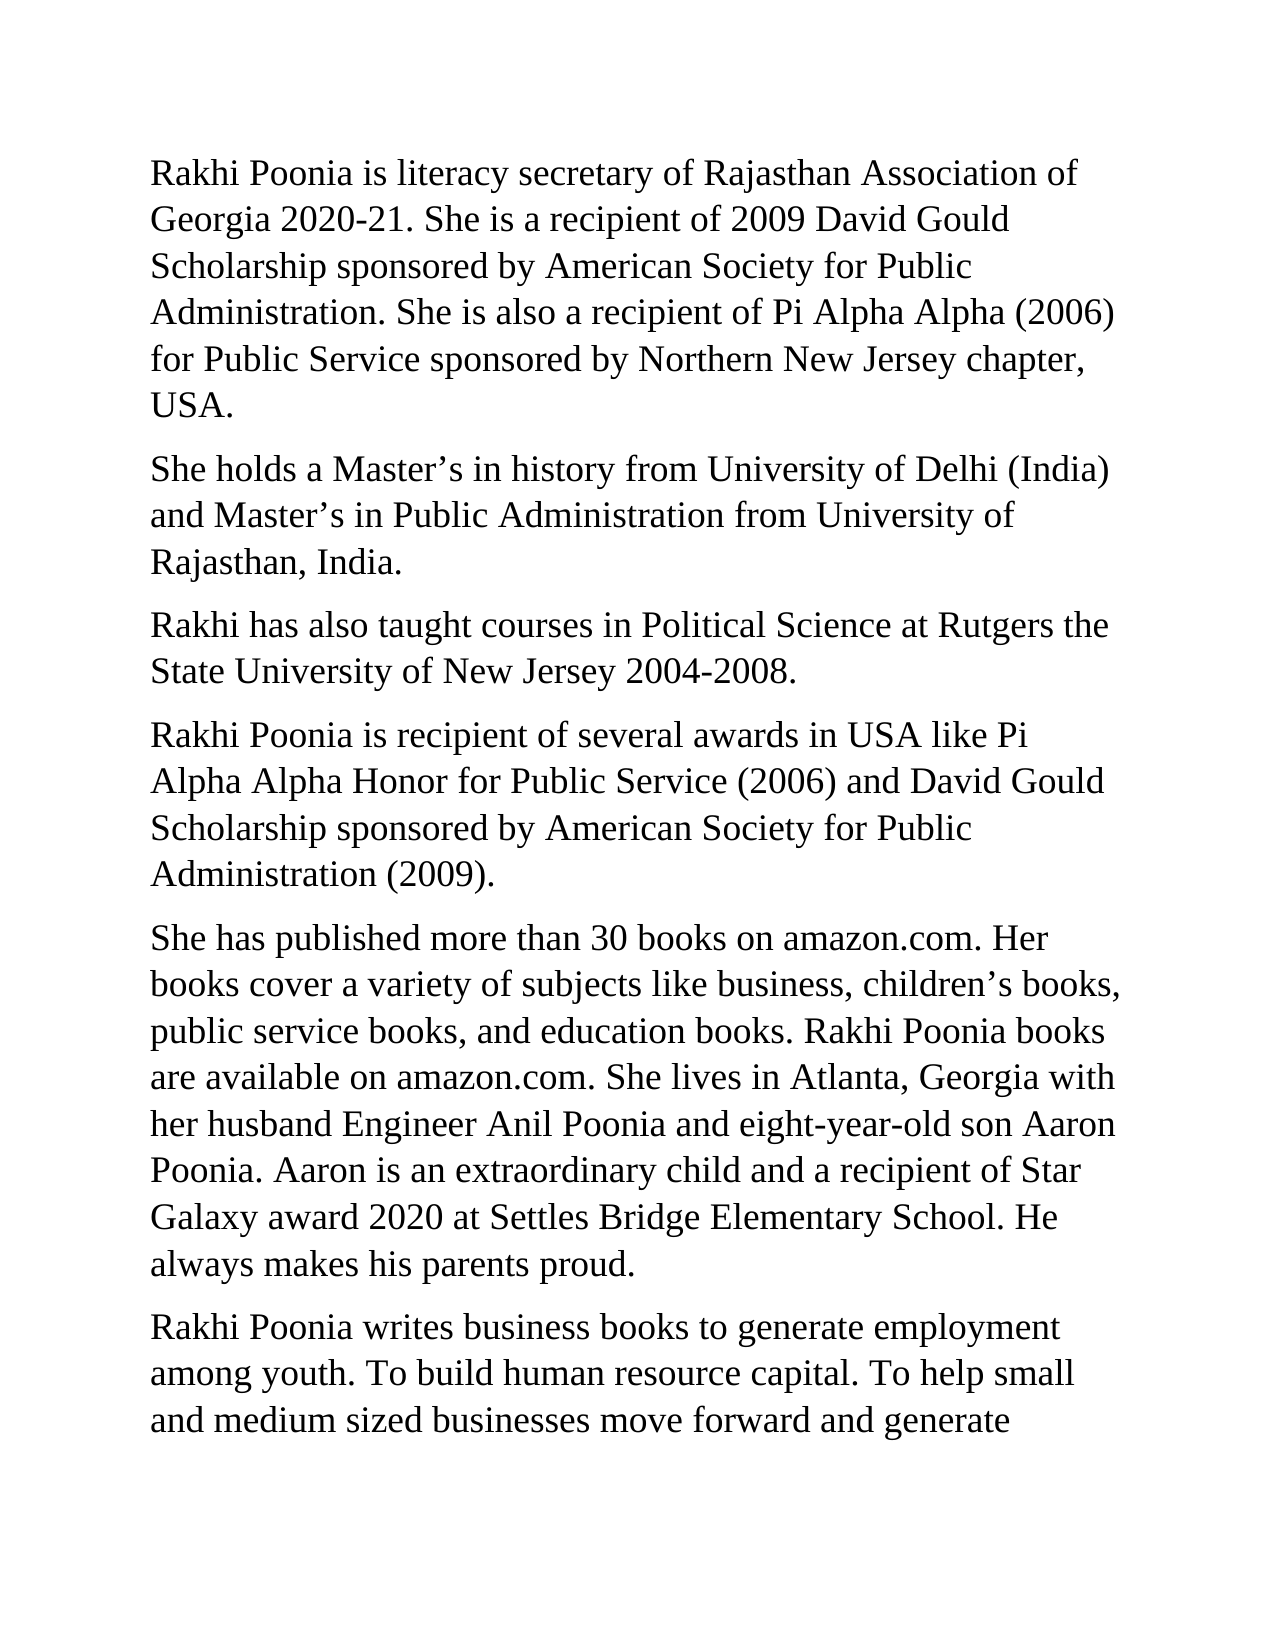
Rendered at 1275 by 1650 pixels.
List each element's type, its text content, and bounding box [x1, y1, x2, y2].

text Rakhi Poonia is literacy secretary of Rajasthan Association of Georgia 2020-21. She is a recipient of 2009 David Gould Scholarship sponsored by American Society for Public Administration. She is also a recipient of Pi Alpha Alpha (2006) for Public Service sponsored by Northern New Jersey chapter, USA. [150, 150, 1125, 426]
text Rakhi Poonia is recipient of several awards in USA like Pi Alpha Alpha Honor for Public Service (2006) and David Gould Scholarship sponsored by American Society for Public Administration (2009). [150, 712, 1125, 895]
text Rakhi has also taught courses in Political Science at Rutgers the State University of New Jersey 2004-2008. [150, 602, 1125, 692]
text She has published more than 30 books on amazon.com. Her books cover a variety of subjects like business, children’s books, public service books, and education books. Rakhi Poonia books are available on amazon.com. She lives in Atlanta, Georgia with her husband Engineer Anil Poonia and eight-year-old son Aaron Poonia. Aaron is an extraordinary child and a recipient of Star Galaxy award 2020 at Settles Bridge Elementary School. He always makes his parents proud. [150, 915, 1125, 1284]
text She holds a Master’s in history from University of Delhi (India) and Master’s in Public Administration from University of Rajasthan, India. [150, 446, 1125, 582]
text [150, 1304, 1125, 1441]
